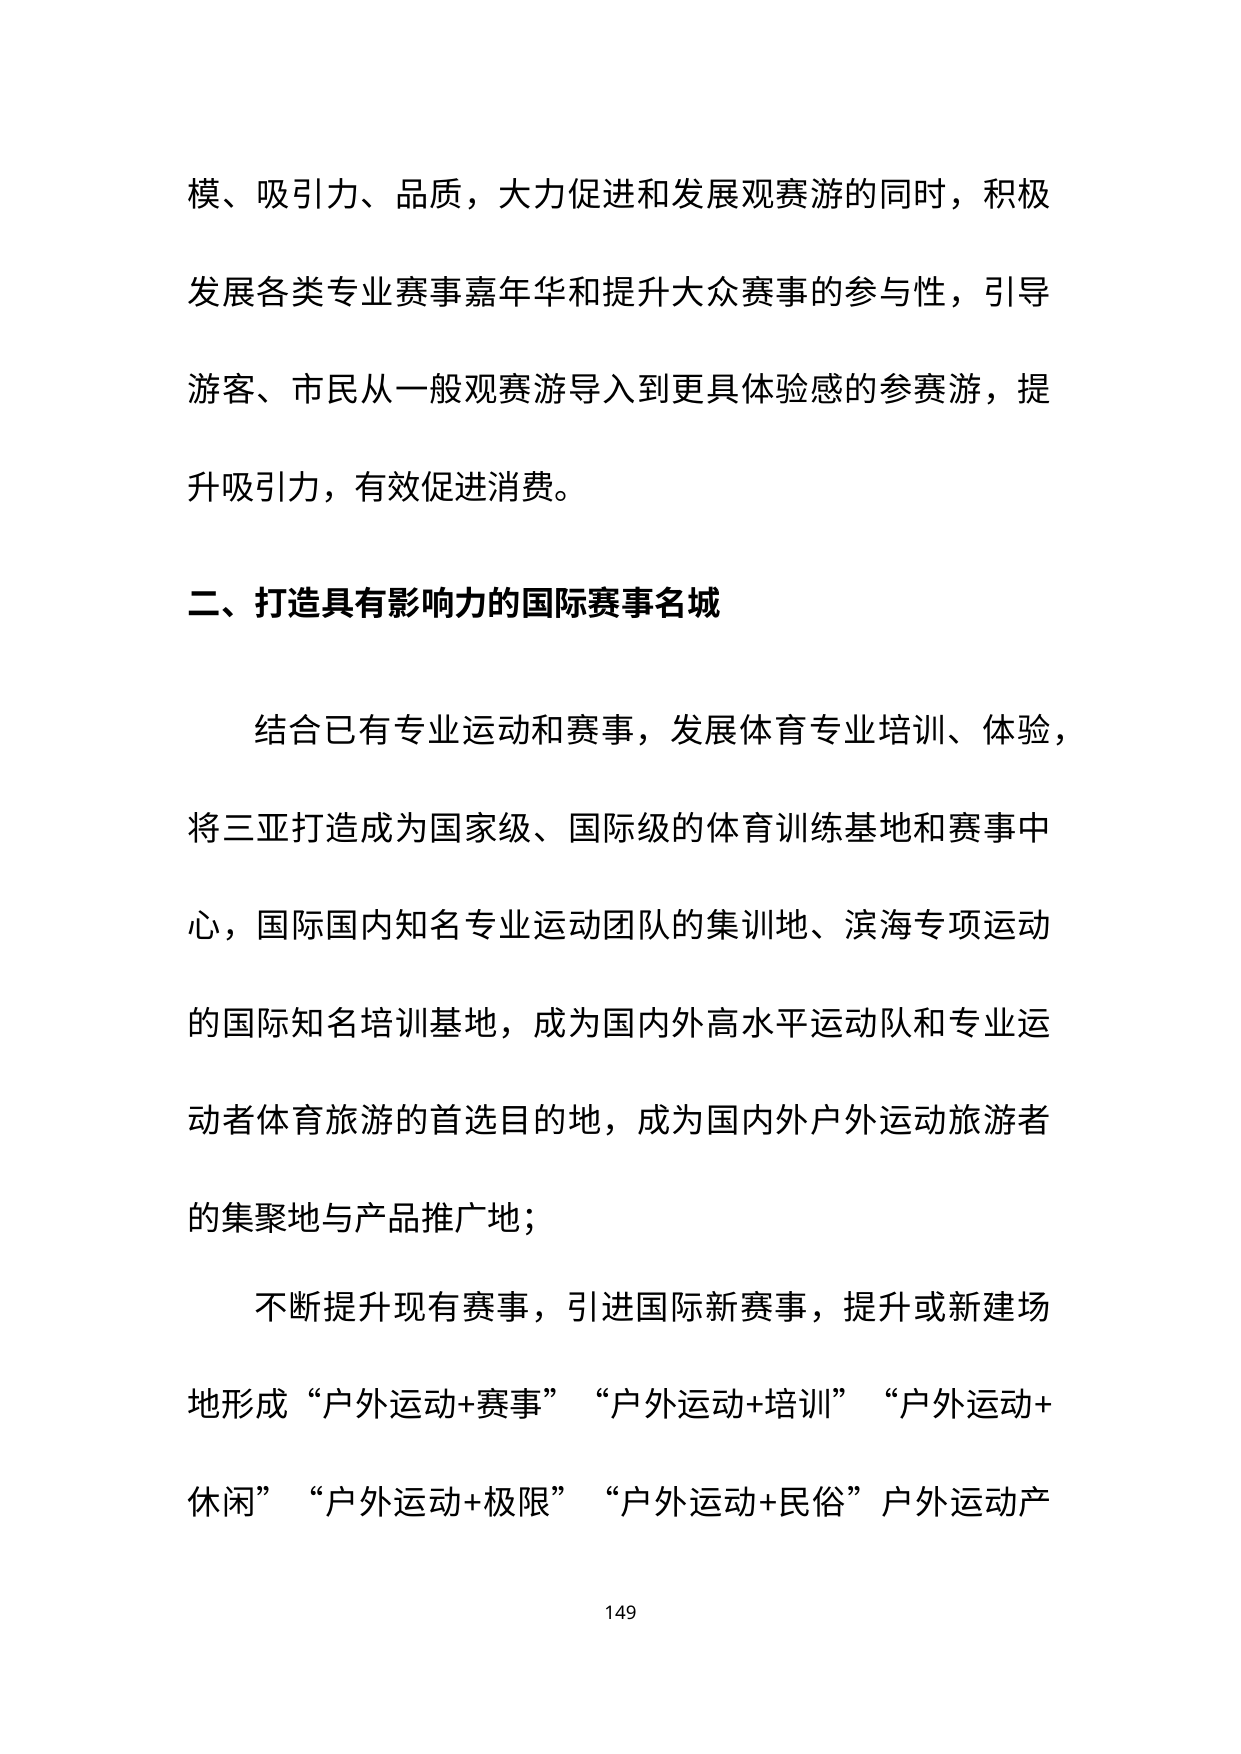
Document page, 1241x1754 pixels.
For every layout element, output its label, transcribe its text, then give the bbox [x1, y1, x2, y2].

text 结合已有专业运动和赛事，发展体育专业培训、体验，将三亚打造成为国家级、国际级的体育训练基地和赛事中心，国际国内知名专业运动团队的集训地、滨海专项运动的国际知名培训基地，成为国内外高水平运动队和专业运动者体育旅游的首选目的地，成为国内外户外运动旅游者的集聚地与产品推广地； [187, 696, 1053, 1248]
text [187, 160, 1053, 517]
subtitle 二、打造具有影响力的国际赛事名城 [187, 568, 1053, 633]
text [187, 1272, 1053, 1532]
